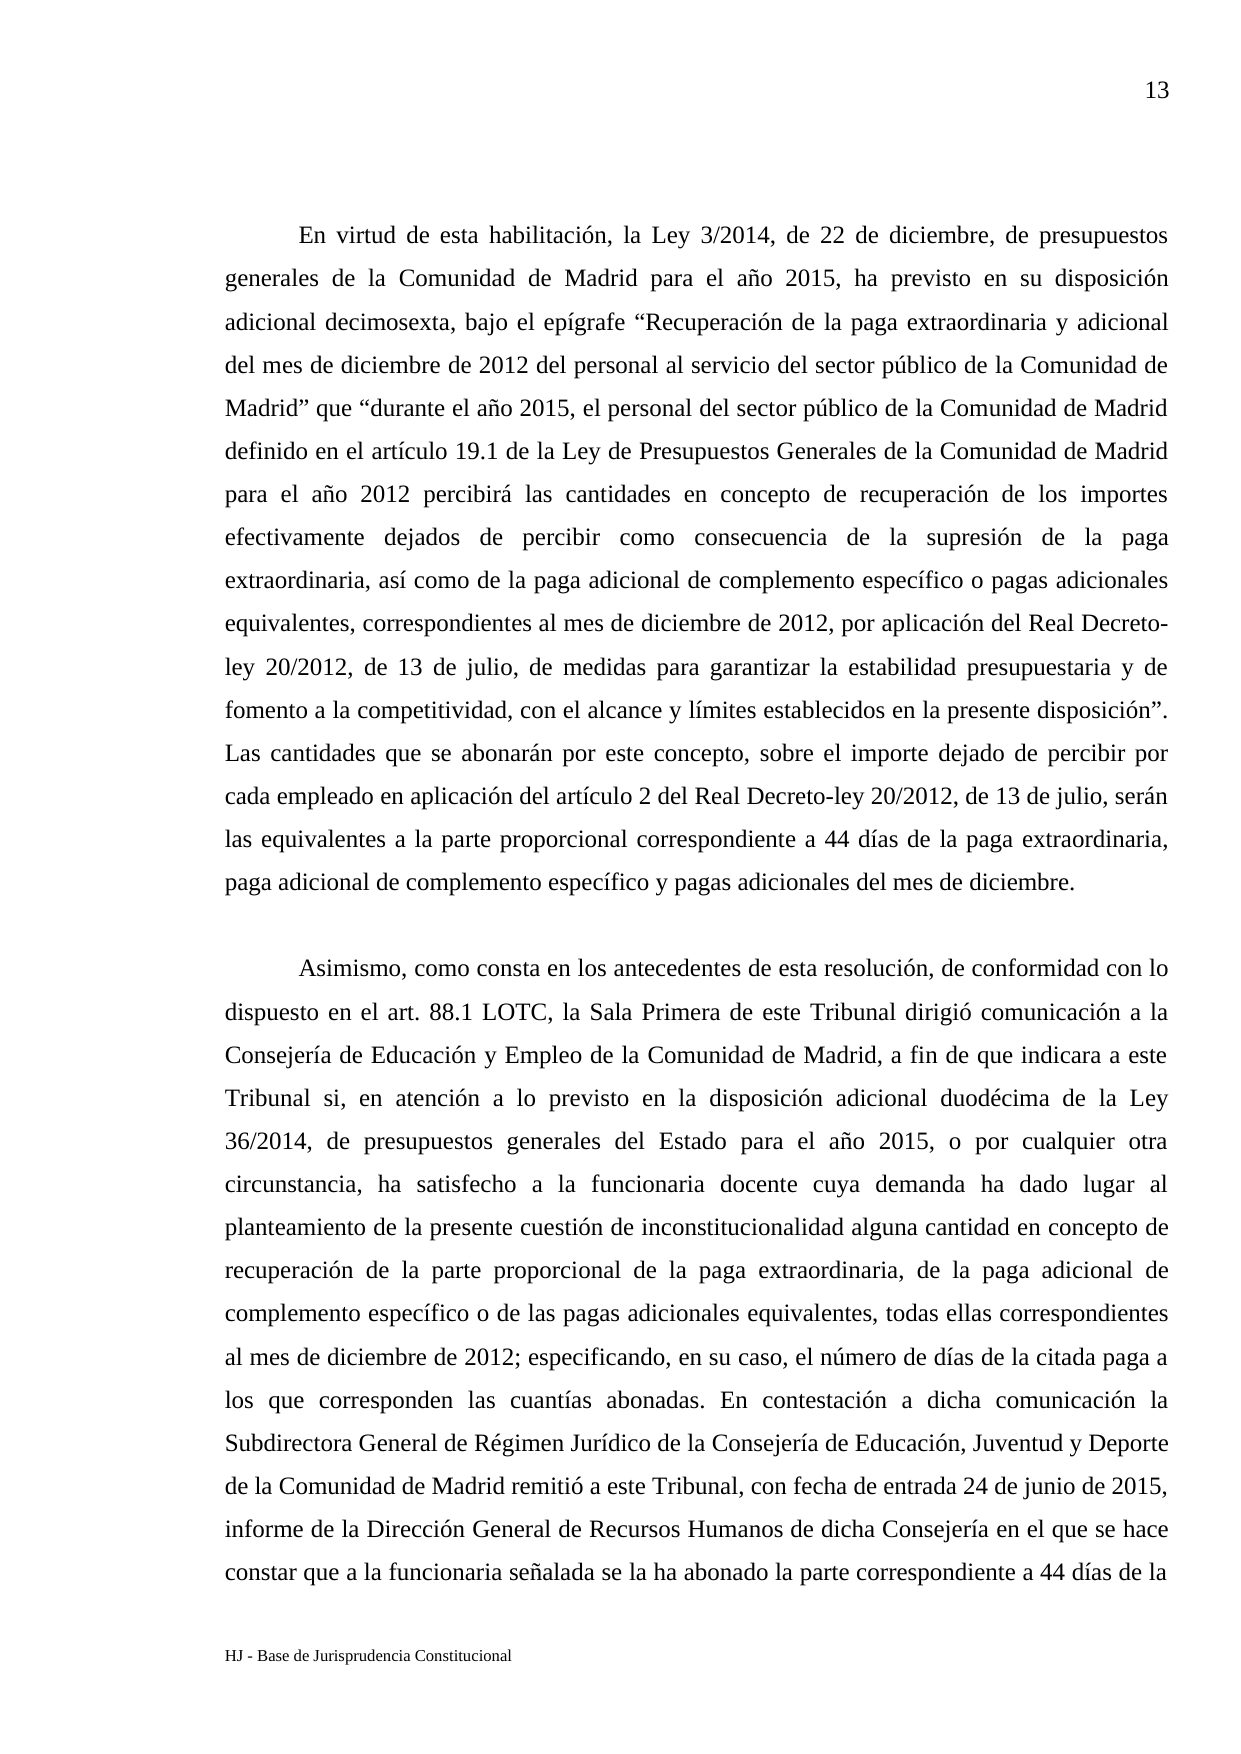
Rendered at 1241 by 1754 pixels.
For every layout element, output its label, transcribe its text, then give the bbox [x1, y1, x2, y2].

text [224, 953, 1169, 1586]
text En virtud de esta habilitación, la Ley 3/2014, de 22 de diciembre, de presupuestos generales de la Comunidad de Madrid para el año 2015, ha previsto en su disposición adicional decimosexta, bajo el epígrafe “Recuperación de la paga extraordinaria y adicional del mes de diciembre de 2012 del personal al servicio del sector público de la Comunidad de Madrid” que “durante el año 2015, el personal del sector público de la Comunidad de Madrid definido en el artículo 19.1 de la Ley de Presupuestos Generales de la Comunidad de Madrid para el año 2012 percibirá las cantidades en concepto de recuperación de los importes efectivamente dejados de percibir como consecuencia de la supresión de la paga extraordinaria, así como de la paga adicional de complemento específico o pagas adicionales equivalentes, correspondientes al mes de diciembre de 2012, por aplicación del Real Decreto-ley 20/2012, de 13 de julio, de medidas para garantizar la estabilidad presupuestaria y de fomento a la competitividad, con el alcance y límites establecidos en la presente disposición”. Las cantidades que se abonarán por este concepto, sobre el importe dejado de percibir por cada empleado en aplicación del artículo 2 del Real Decreto-ley 20/2012, de 13 de julio, serán las equivalentes a la parte proporcional correspondiente a 44 días de la paga extraordinaria, paga adicional de complemento específico y pagas adicionales del mes de diciembre. [224, 220, 1169, 896]
